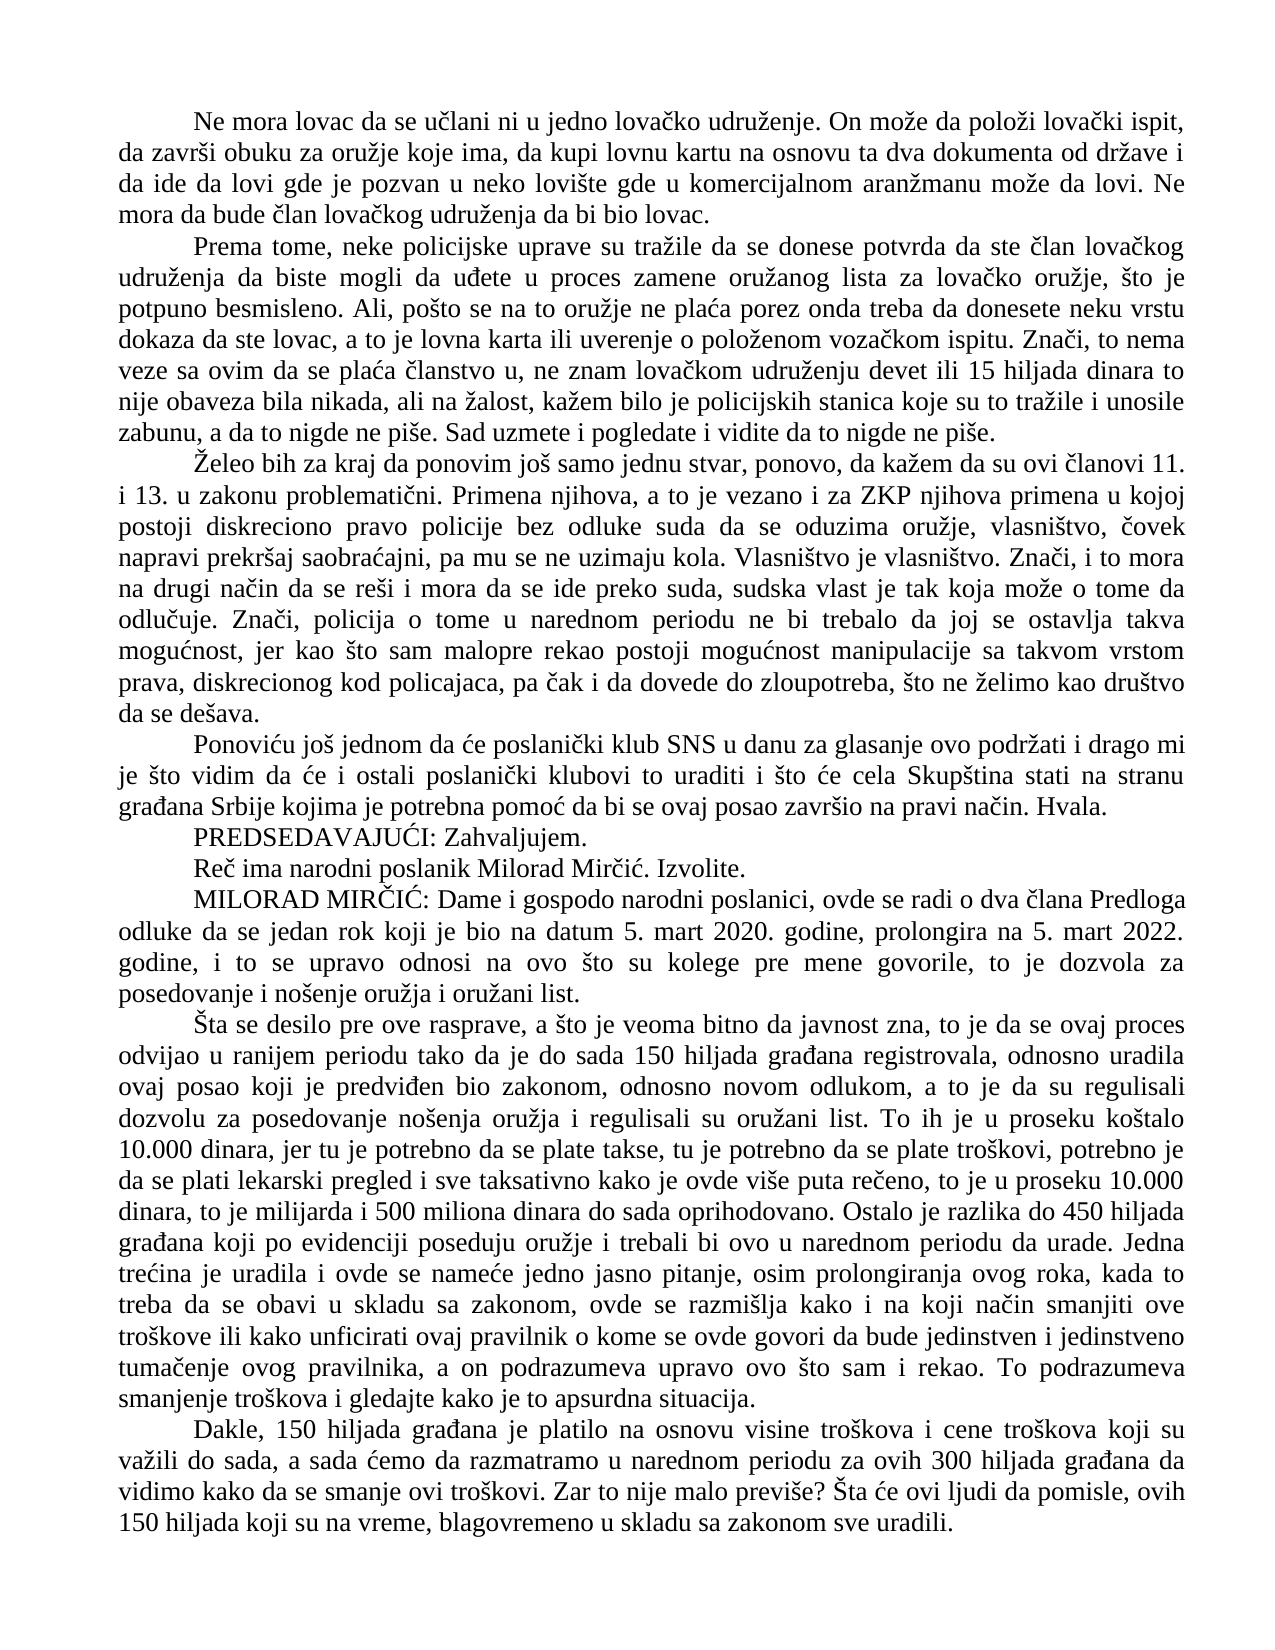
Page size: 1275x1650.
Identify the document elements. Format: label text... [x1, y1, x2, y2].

text Dakle, 150 hiljada građana je platilo na osnovu visine troškova i cene troškova koji su važili do sada, a sada ćemo da razmatramo u narednom periodu za ovih 300 hiljada građana da vidimo kako da se smanje ovi troškovi. Zar to nije malo previše? Šta će ovi ljudi da pomisle, ovih 150 hiljada koji su na vreme, blagovremeno u skladu sa zakonom sve uradili. [118, 1413, 1186, 1538]
text Reč ima narodni poslanik Milorad Mirčić. Izvolite. [118, 852, 1186, 884]
text Ne mora lovac da se učlani ni u jedno lovačko udruženje. On može da položi lovački ispit, da završi obuku za oružje koje ima, da kupi lovnu kartu na osnovu ta dva dokumenta od države i da ide da lovi gde je pozvan u neko lovište gde u komercijalnom aranžmanu može da lovi. Ne mora da bude član lovačkog udruženja da bi bio lovac. [118, 105, 1186, 229]
text Prema tome, neke policijske uprave su tražile da se donese potvrda da ste član lovačkog udruženja da biste mogli da uđete u proces zamene oružanog lista za lovačko oružje, što je potpuno besmisleno. Ali, pošto se na to oružje ne plaća porez onda treba da donesete neku vrstu dokaza da ste lovac, a to je lovna karta ili uverenje o položenom vozačkom ispitu. Znači, to nema veze sa ovim da se plaća članstvo u, ne znam lovačkom udruženju devet ili 15 hiljada dinara to nije obaveza bila nikada, ali na žalost, kažem bilo je policijskih stanica koje su to tražile i unosile zabunu, a da to nigde ne piše. Sad uzmete i pogledate i vidite da to nigde ne piše. [118, 229, 1186, 448]
text Šta se desilo pre ove rasprave, a što je veoma bitno da javnost zna, to je da se ovaj proces odvijao u ranijem periodu tako da je do sada 150 hiljada građana registrovala, odnosno uradila ovaj posao koji je predviđen bio zakonom, odnosno novom odlukom, a to je da su regulisali dozvolu za posedovanje nošenja oružja i regulisali su oružani list. To ih je u proseku koštalo 10.000 dinara, jer tu je potrebno da se plate takse, tu je potrebno da se plate troškovi, potrebno je da se plati lekarski pregled i sve taksativno kako je ovde više puta rečeno, to je u proseku 10.000 dinara, to je milijarda i 500 miliona dinara do sada oprihodovano. Ostalo je razlika do 450 hiljada građana koji po evidenciji poseduju oružje i trebali bi ovo u narednom periodu da urade. Jedna trećina je uradila i ovde se nameće jedno jasno pitanje, osim prolongiranja ovog roka, kada to treba da se obavi u skladu sa zakonom, ovde se razmišlja kako i na koji način smanjiti ove troškove ili kako unficirati ovaj pravilnik o kome se ovde govori da bude jedinstven i jedinstveno tumačenje ovog pravilnika, a on podrazumeva upravo ovo što sam i rekao. To podrazumeva smanjenje troškova i gledajte kako je to apsurdna situacija. [118, 1008, 1186, 1413]
text PREDSEDAVAJUĆI: Zahvaljujem. [118, 821, 1186, 852]
text Želeo bih za kraj da ponovim još samo jednu stvar, ponovo, da kažem da su ovi članovi 11. i 13. u zakonu problematični. Primena njihova, a to je vezano i za ZKP njihova primena u kojoj postoji diskreciono pravo policije bez odluke suda da se oduzima oružje, vlasništvo, čovek napravi prekršaj saobraćajni, pa mu se ne uzimaju kola. Vlasništvo je vlasništvo. Znači, i to mora na drugi način da se reši i mora da se ide preko suda, sudska vlast je tak koja može o tome da odlučuje. Znači, policija o tome u narednom periodu ne bi trebalo da joj se ostavlja takva mogućnost, jer kao što sam malopre rekao postoji mogućnost manipulacije sa takvom vrstom prava, diskrecionog kod policajaca, pa čak i da dovede do zloupotreba, što ne želimo kao društvo da se dešava. [118, 448, 1186, 728]
text MILORAD MIRČIĆ: Dame i gospodo narodni poslanici, ovde se radi o dva člana Predloga odluke da se jedan rok koji je bio na datum 5. mart 2020. godine, prolongira na 5. mart 2022. godine, i to se upravo odnosi na ovo što su kolege pre mene govorile, to je dozvola za posedovanje i nošenje oružja i oružani list. [118, 884, 1186, 1008]
text Ponoviću još jednom da će poslanički klub SNS u danu za glasanje ovo podržati i drago mi je što vidim da će i ostali poslanički klubovi to uraditi i što će cela Skupština stati na stranu građana Srbije kojima je potrebna pomoć da bi se ovaj posao završio na pravi način. Hvala. [118, 728, 1186, 821]
